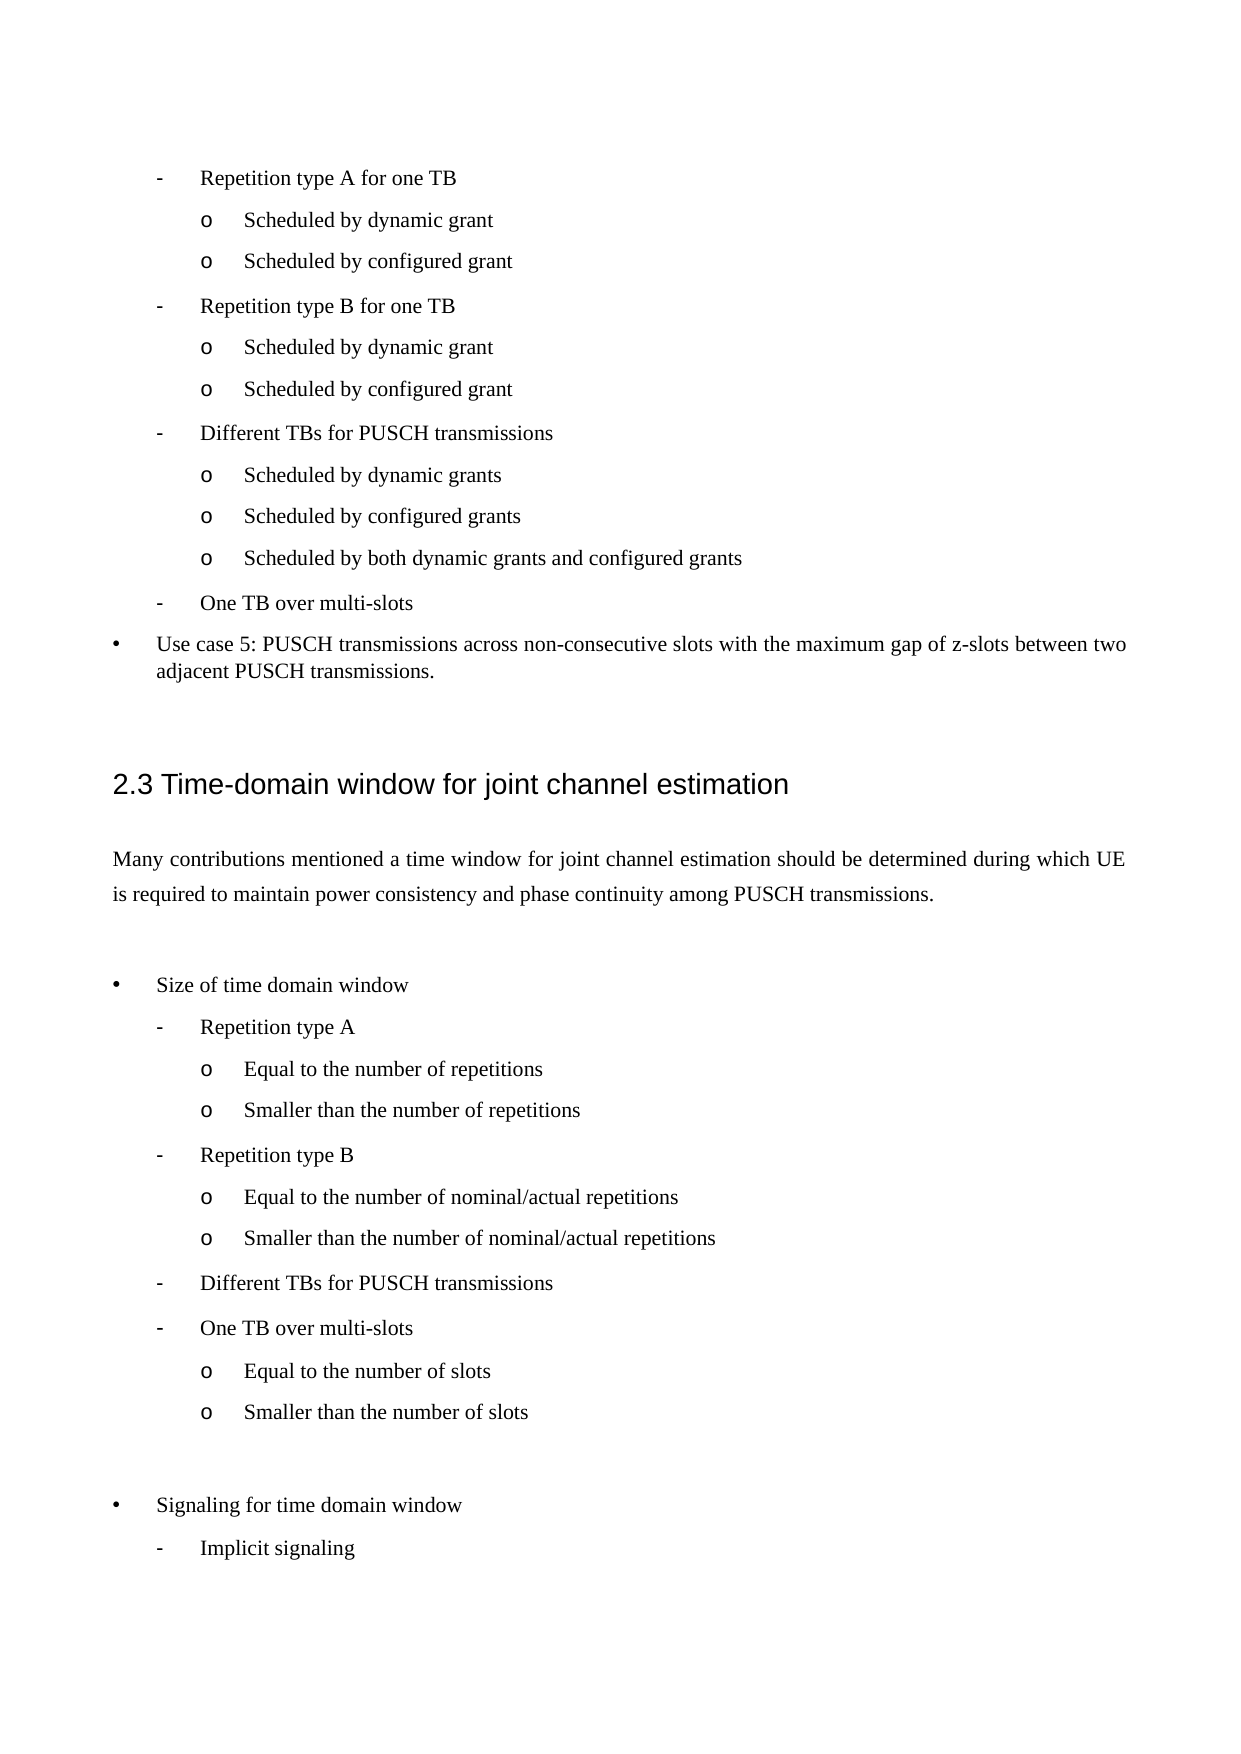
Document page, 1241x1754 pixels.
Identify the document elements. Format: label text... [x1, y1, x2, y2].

list Repetition type A [156, 1011, 1128, 1041]
list Smaller than the number of nominal/actual repetitions [200, 1225, 1128, 1252]
list One TB over multi-slots [156, 587, 1128, 616]
list Scheduled by configured grant [200, 248, 1128, 275]
list Scheduled by dynamic grant [200, 334, 1128, 361]
list One TB over multi-slots [156, 1311, 1128, 1343]
list Repetition type A for one TB [156, 162, 1128, 192]
list Equal to the number of repetitions [200, 1056, 1128, 1083]
list Equal to the number of slots [200, 1358, 1128, 1384]
text Many contributions mentioned a time window for joint channel estimation should be determined during which UE is required to maintain power consistency and phase continuity among PUSCH transmissions. [112, 843, 1128, 910]
list Signaling for time domain window [112, 1492, 1128, 1517]
list Implicit signaling [156, 1532, 1128, 1561]
list Size of time domain window [112, 972, 1128, 997]
list Different TBs for PUSCH transmissions [156, 1267, 1128, 1297]
list Smaller than the number of repetitions [200, 1097, 1128, 1124]
list Scheduled by dynamic grants [200, 462, 1128, 489]
list Use case 5: PUSCH transmissions across non-consecutive slots with the maximum gap of z-slots between two adjacent PUSCH transmissions. [112, 631, 1128, 684]
list Scheduled by both dynamic grants and configured grants [200, 545, 1128, 572]
list Smaller than the number of slots [200, 1399, 1128, 1426]
list Equal to the number of nominal/actual repetitions [200, 1184, 1128, 1211]
list Repetition type B [156, 1139, 1128, 1169]
list Scheduled by configured grants [200, 503, 1128, 531]
list Scheduled by configured grant [200, 376, 1128, 403]
list Repetition type B for one TB [156, 290, 1128, 319]
list Scheduled by dynamic grant [200, 207, 1128, 233]
list Different TBs for PUSCH transmissions [156, 417, 1128, 447]
subtitle 2.3 Time-domain window for joint channel estimation [112, 751, 1128, 816]
